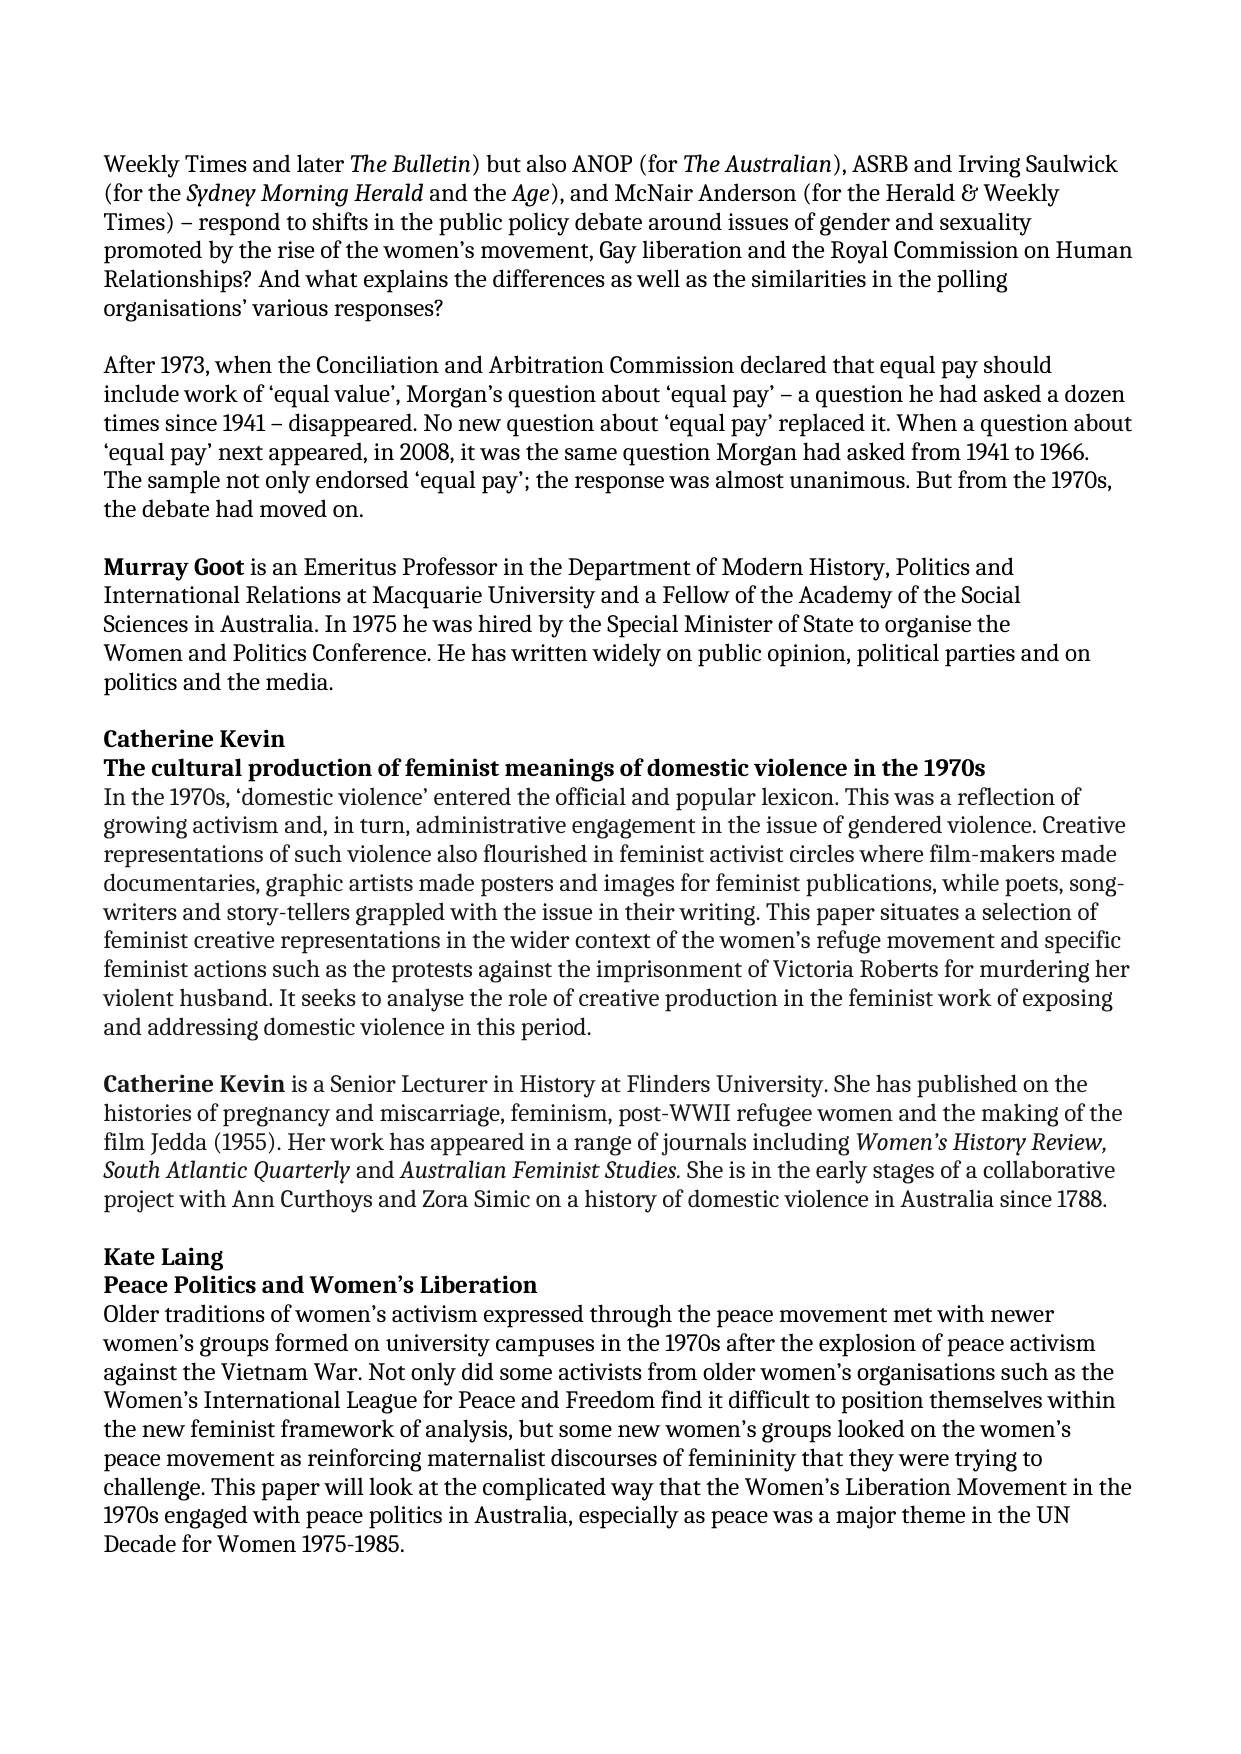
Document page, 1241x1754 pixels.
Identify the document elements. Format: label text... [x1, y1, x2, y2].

text The cultural production of feminist meanings of domestic violence in the 1970s [103, 754, 1134, 782]
text Kate Laing [103, 1242, 1134, 1271]
text Older traditions of women’s activism expressed through the peace movement met with newer women’s groups formed on university campuses in the 1970s after the explosion of peace activism against the Vietnam War. Not only did some activists from older women’s organisations such as the Women’s International League for Peace and Freedom find it difficult to position themselves within the new feminist framework of analysis, but some new women’s groups looked on the women’s peace movement as reinforcing maternalist discourses of femininity that they were trying to challenge. This paper will look at the complicated way that the Women’s Liberation Movement in the 1970s engaged with peace politics in Australia, especially as peace was a major theme in the UN Decade for Women 1975-1985. [103, 1300, 1134, 1559]
text Murray Goot is an Emeritus Professor in the Department of Modern History, Politics and International Relations at Macquarie University and a Fellow of the Academy of the Social Sciences in Australia. In 1975 he was hired by the Special Minister of State to organise the Women and Politics Conference. He has written widely on public opinion, political parties and on politics and the media. [103, 552, 1093, 696]
text Catherine Kevin is a Senior Lecturer in History at Flinders University. She has published on the histories of pregnancy and miscarriage, feminism, post-WWII refugee women and the making of the film Jedda (1955). Her work has appeared in a range of journals including Women’s History Review, South Atlantic Quarterly and Australian Feminist Studies. She is in the early stages of a collaborative project with Ann Curthoys and Zora Simic on a history of domestic violence in Australia since 1788. [103, 1070, 1134, 1214]
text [103, 150, 1134, 322]
text After 1973, when the Conciliation and Arbitration Commission declared that equal pay should include work of ‘equal value’, Morgan’s question about ‘equal pay’ – a question he had asked a dozen times since 1941 – disappeared. No new question about ‘equal pay’ replaced it. When a question about ‘equal pay’ next appeared, in 2008, it was the same question Morgan had asked from 1941 to 1966. The sample not only endorsed ‘equal pay’; the response was almost unanimous. But from the 1970s, the debate had moved on. [103, 351, 1134, 524]
text Catherine Kevin [103, 725, 1134, 754]
text In the 1970s, ‘domestic violence’ entered the official and popular lexicon. This was a reflection of growing activism and, in turn, administrative engagement in the issue of gendered violence. Creative representations of such violence also flourished in feminist activist circles where film-makers made documentaries, graphic artists made posters and images for feminist publications, while poets, song-writers and story-tellers grappled with the issue in their writing. This paper situates a selection of feminist creative representations in the wider context of the women’s refuge movement and specific feminist actions such as the protests against the imprisonment of Victoria Roberts for murdering her violent husband. It seeks to analyse the role of creative production in the feminist work of exposing and addressing domestic violence in this period. [103, 782, 1134, 1041]
text Peace Politics and Women’s Liberation [103, 1271, 1134, 1300]
